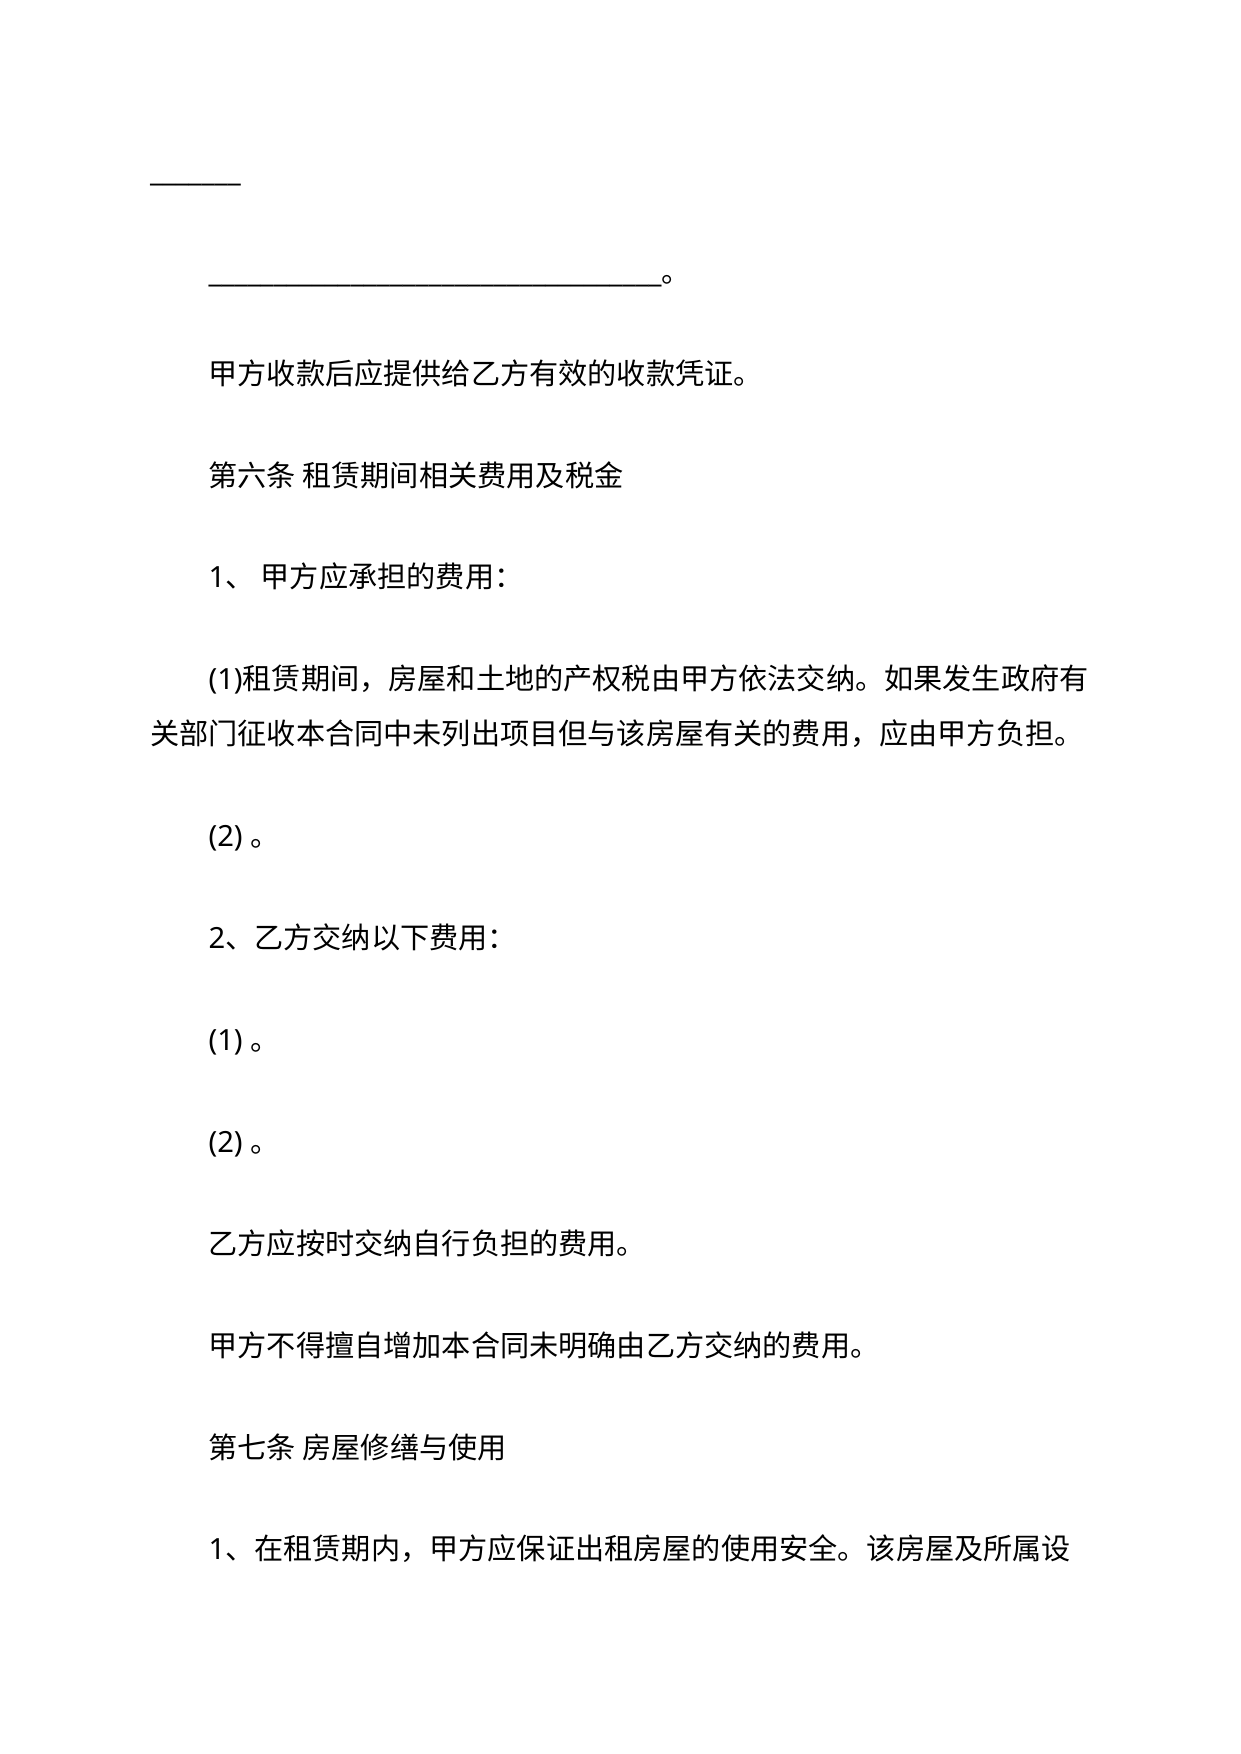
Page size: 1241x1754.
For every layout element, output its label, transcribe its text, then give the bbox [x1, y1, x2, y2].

text ___________________________________。 [150, 248, 1090, 291]
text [150, 1526, 1090, 1568]
text (1) 。 [150, 1017, 1090, 1059]
text (2) 。 [150, 1119, 1090, 1161]
text 2、乙方交纳以下费用： [150, 915, 1090, 957]
text 第七条 房屋修缮与使用 [150, 1424, 1090, 1466]
text (1)租赁期间，房屋和土地的产权税由甲方依法交纳。如果发生政府有关部门征收本合同中未列出项目但与该房屋有关的费用，应由甲方负担。 [150, 656, 1090, 753]
text 第六条 租赁期间相关费用及税金 [150, 452, 1090, 494]
text 甲方收款后应提供给乙方有效的收款凭证。 [150, 350, 1090, 393]
text (2) 。 [150, 813, 1090, 855]
text 甲方不得擅自增加本合同未明确由乙方交纳的费用。 [150, 1322, 1090, 1365]
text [150, 150, 1090, 190]
text 1、 甲方应承担的费用： [150, 554, 1090, 596]
text 乙方应按时交纳自行负担的费用。 [150, 1221, 1090, 1263]
